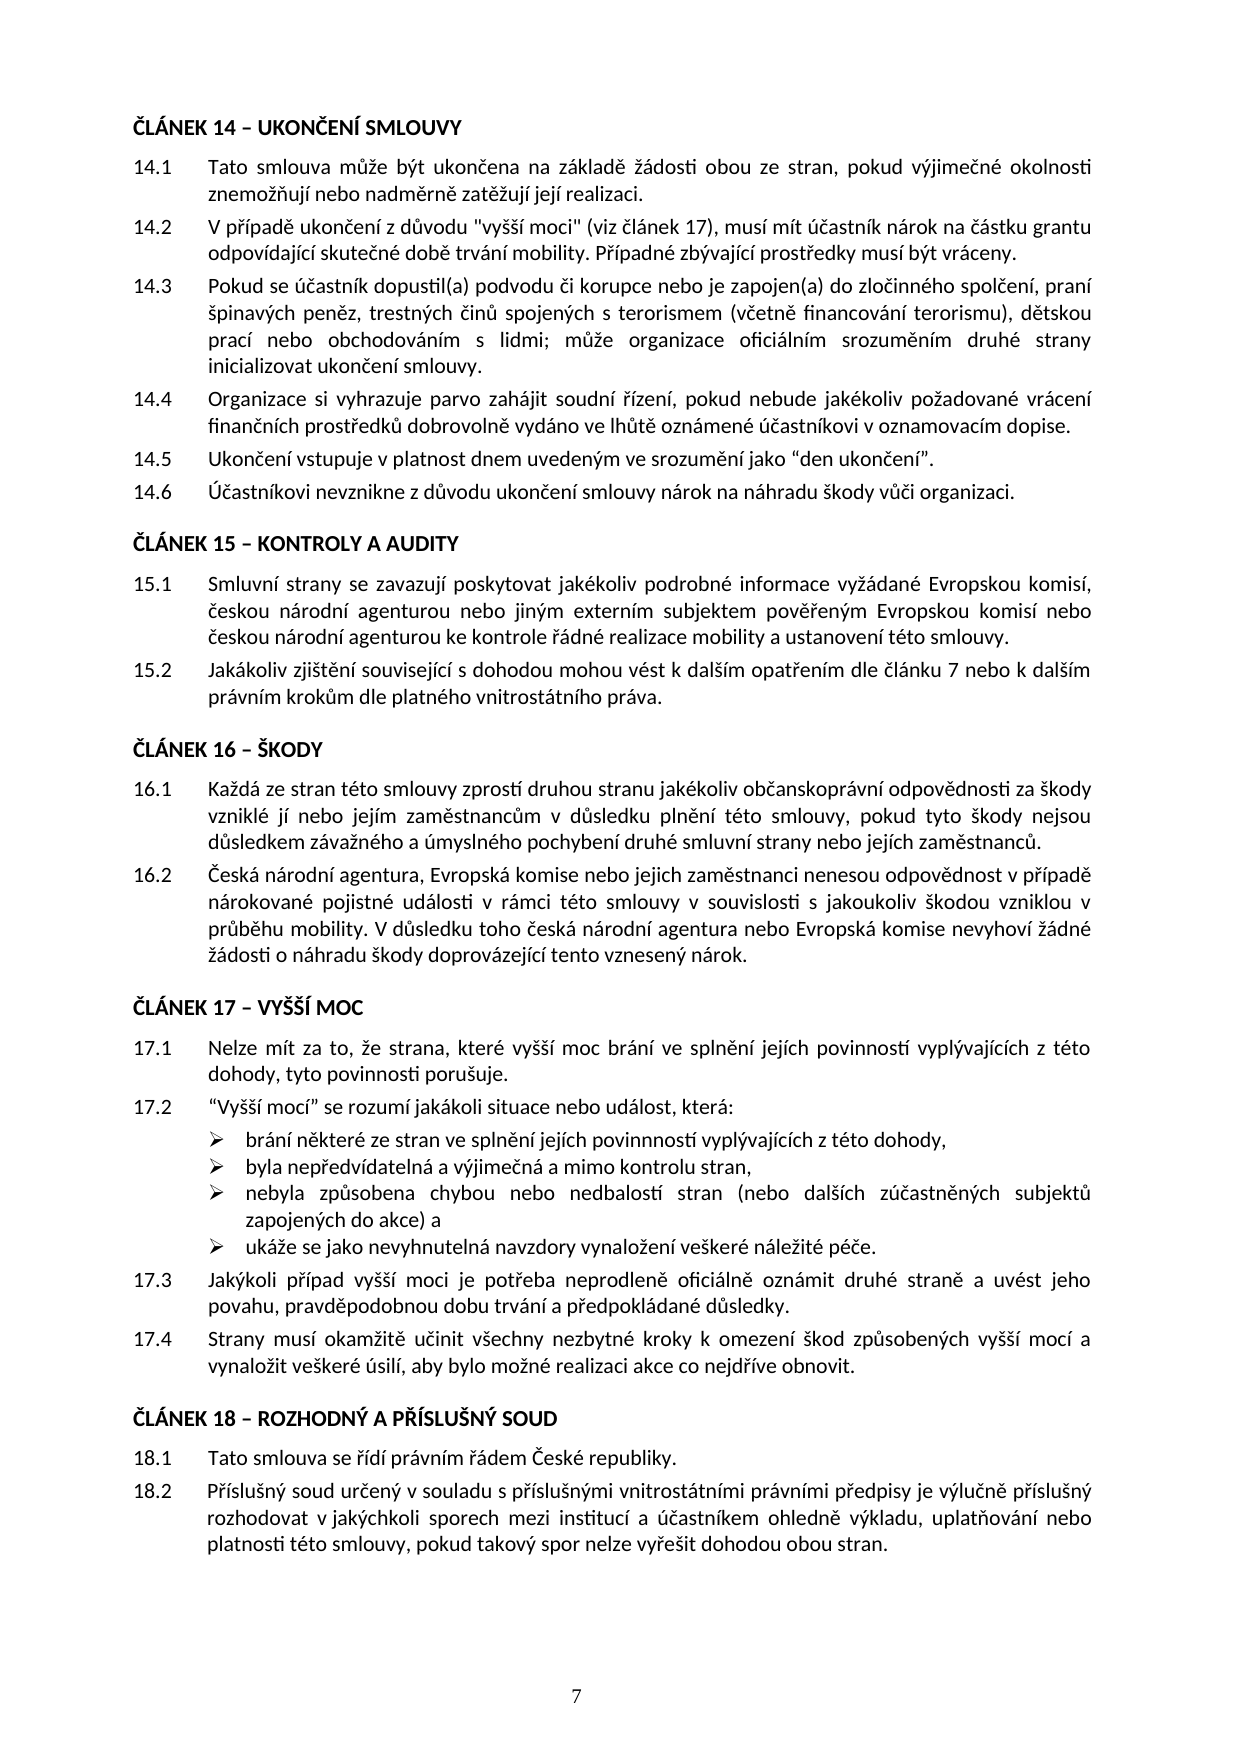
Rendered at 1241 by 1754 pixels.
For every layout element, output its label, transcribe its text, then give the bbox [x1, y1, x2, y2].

text 15.1 Smluvní strany se zavazují poskytovat jakékoliv podrobné informace vyžádané Evropskou komisí, českou národní agenturou nebo jiným externím subjektem pověřeným Evropskou komisí nebo českou národní agenturou ke kontrole řádné realizace mobility a ustanovení této smlouvy. [133, 570, 1092, 650]
text 14.5 Ukončení vstupuje v platnost dnem uvedeným ve srozumění jako “den ukončení”. [133, 445, 1092, 472]
list nebyla způsobena chybou nebo nedbalostí stran (nebo dalších zúčastněných subjektů zapojených do akce) a [208, 1179, 1092, 1233]
list byla nepředvídatelná a výjimečná a mimo kontrolu stran, [208, 1153, 1092, 1179]
subtitle článek 17 – VYŠŠÍ MOC [133, 993, 1092, 1021]
text 14.3 Pokud se účastník dopustil(a) podvodu či korupce nebo je zapojen(a) do zločinného spolčení, praní špinavých peněz, trestných činů spojených s terorismem (včetně financování terorismu), dětskou prací nebo obchodováním s lidmi; může organizace oficiálním srozuměním druhé strany inicializovat ukončení smlouvy. [133, 272, 1092, 379]
text 17.2 “Vyšší mocí” se rozumí jakákoli situace nebo událost, která: [133, 1093, 1092, 1120]
text 17.4 Strany musí okamžitě učinit všechny nezbytné kroky k omezení škod způsobených vyšší mocí a vynaložit veškeré úsilí, aby bylo možné realizaci akce co nejdříve obnovit. [133, 1325, 1092, 1379]
text 14.4 Organizace si vyhrazuje parvo zahájit soudní řízení, pokud nebude jakékoliv požadované vrácení finančních prostředků dobrovolně vydáno ve lhůtě oznámené účastníkovi v oznamovacím dopise. [133, 385, 1092, 439]
list ukáže se jako nevyhnutelná navzdory vynaložení veškeré náležité péče. [208, 1233, 1092, 1259]
text 18.2 Příslušný soud určený v souladu s příslušnými vnitrostátními právními předpisy je výlučně příslušný rozhodovat v jakýchkoli sporech mezi institucí a účastníkem ohledně výkladu, uplatňování nebo platnosti této smlouvy, pokud takový spor nelze vyřešit dohodou obou stran. [133, 1477, 1092, 1557]
subtitle článek 18 – rozhodnÝ a příslušný soud [133, 1404, 1092, 1432]
text 18.1 Tato smlouva se řídí právním řádem České republiky. [133, 1444, 1092, 1471]
subtitle článek 15 – kontroly a audity [133, 529, 1092, 558]
text 14.6 Účastníkovi nevznikne z důvodu ukončení smlouvy nárok na náhradu škody vůči organizaci. [133, 478, 1092, 504]
text 17.1 Nelze mít za to, že strana, které vyšší moc brání ve splnění jejích povinností vyplývajících z této dohody, tyto povinnosti porušuje. [133, 1034, 1092, 1087]
subtitle článek 16 – ŠKODY [133, 735, 1092, 763]
text 17.3 Jakýkoli případ vyšší moci je potřeba neprodleně oficiálně oznámit druhé straně a uvést jeho povahu, pravděpodobnou dobu trvání a předpokládané důsledky. [133, 1266, 1092, 1319]
text 15.2 Jakákoliv zjištění související s dohodou mohou vést k dalším opatřením dle článku 7 nebo k dalším právním krokům dle platného vnitrostátního práva. [133, 656, 1092, 710]
text 14.1 Tato smlouva může být ukončena na základě žádosti obou ze stran, pokud výjimečné okolnosti znemožňují nebo nadměrně zatěžují její realizaci. [133, 153, 1092, 207]
list brání některé ze stran ve splnění jejích povinnností vyplývajících z této dohody, [208, 1126, 1092, 1153]
text 16.1 Každá ze stran této smlouvy zprostí druhou stranu jakékoliv občanskoprávní odpovědnosti za škody vzniklé jí nebo jejím zaměstnancům v důsledku plnění této smlouvy, pokud tyto škody nejsou důsledkem závažného a úmyslného pochybení druhé smluvní strany nebo jejích zaměstnanců. [133, 775, 1092, 855]
subtitle článek 14 – ukončení smlouvy [133, 113, 1092, 141]
text 16.2 Česká národní agentura, Evropská komise nebo jejich zaměstnanci nenesou odpovědnost v případě nárokované pojistné události v rámci této smlouvy v souvislosti s jakoukoliv škodou vzniklou v průběhu mobility. V důsledku toho česká národní agentura nebo Evropská komise nevyhoví žádné žádosti o náhradu škody doprovázející tento vznesený nárok. [133, 861, 1092, 968]
text 14.2 V případě ukončení z důvodu "vyšší moci" (viz článek 17), musí mít účastník nárok na částku grantu odpovídající skutečné době trvání mobility. Případné zbývající prostředky musí být vráceny. [133, 213, 1092, 266]
